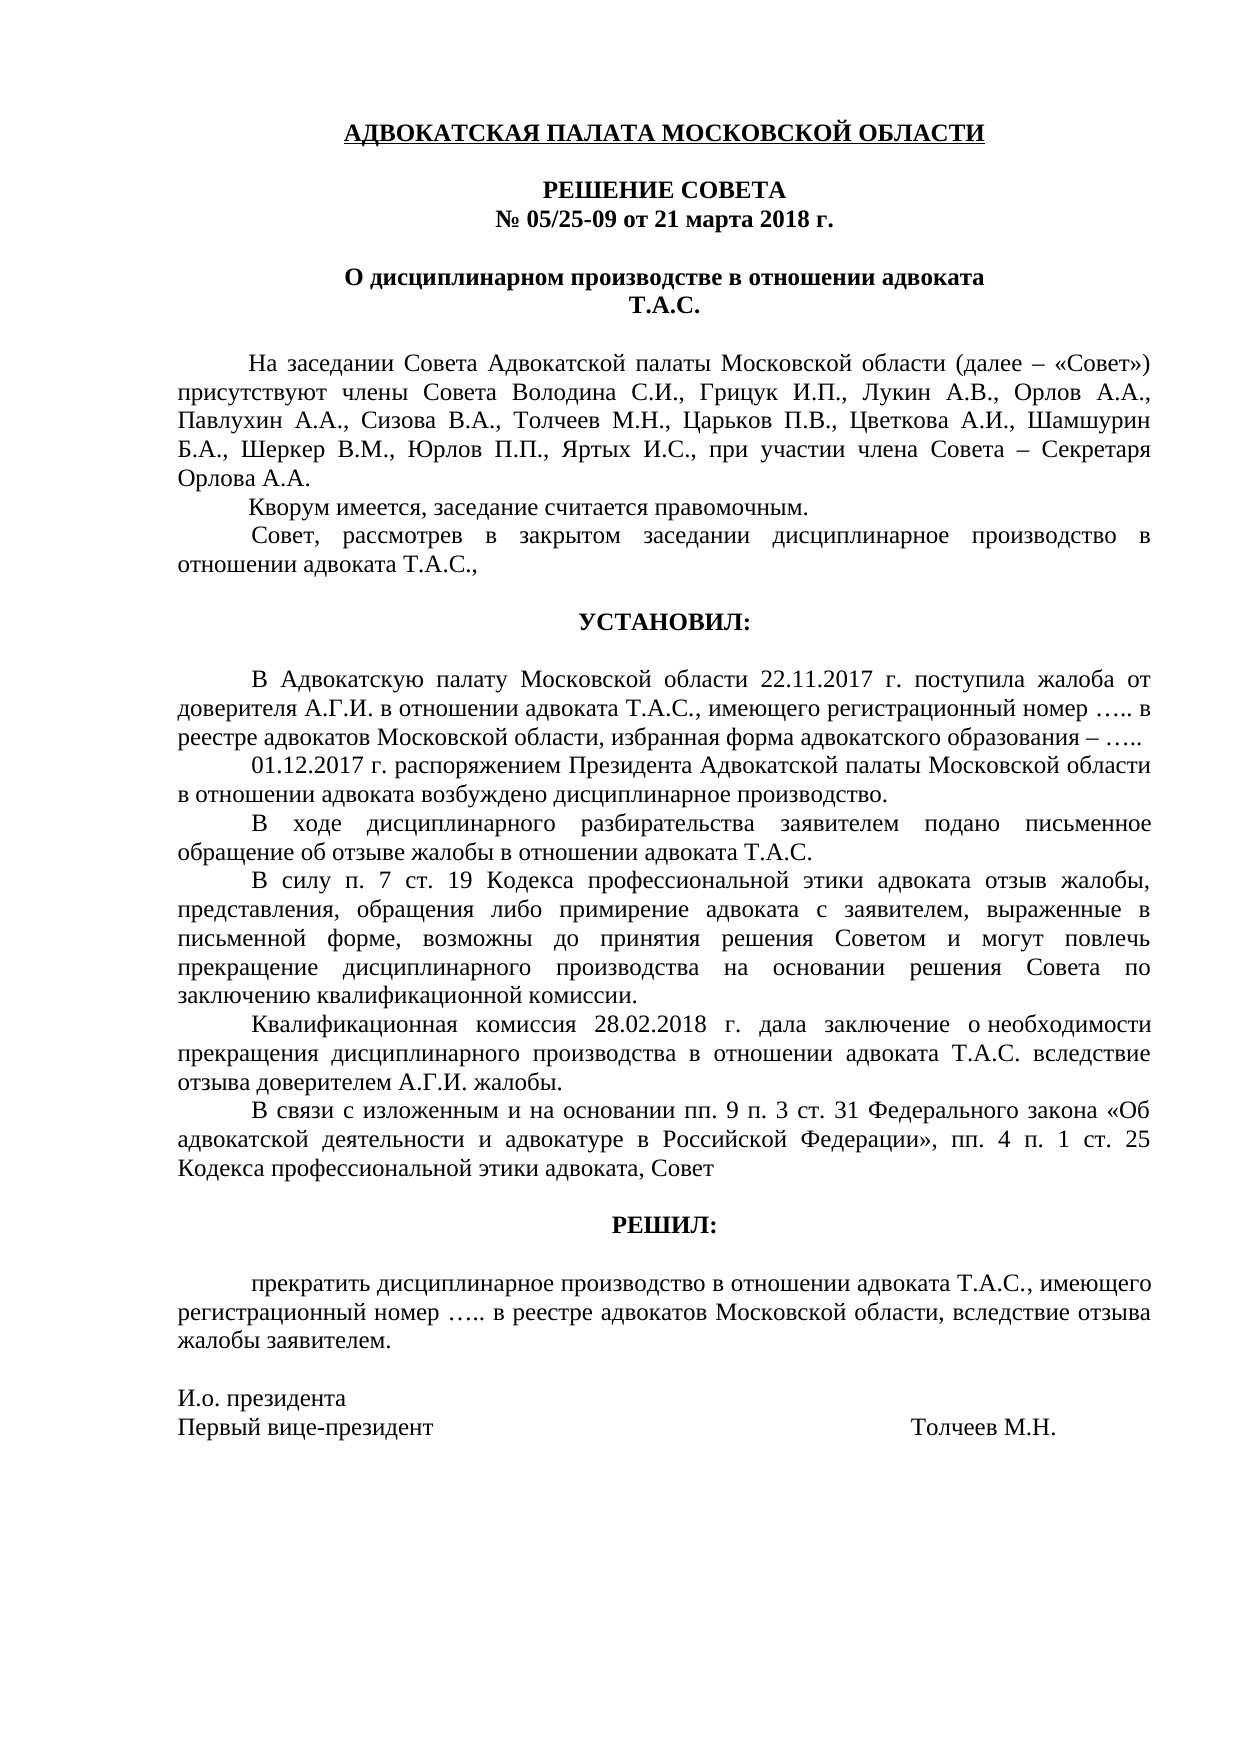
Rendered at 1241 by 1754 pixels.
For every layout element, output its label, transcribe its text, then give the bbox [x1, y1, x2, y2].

text И.о. президента [177, 1383, 1152, 1412]
text 01.12.2017 г. распоряжением Президента Адвокатской палаты Московской области в отношении адвоката возбуждено дисциплинарное производство. [177, 751, 1152, 808]
text адвокатская палата московской области [177, 118, 1152, 147]
text В ходе дисциплинарного разбирательства заявителем подано письменное обращение об отзыве жалобы в отношении адвоката Т.А.С. [177, 808, 1152, 866]
text № 05/25-09 от 21 марта 2018 г. [177, 204, 1152, 233]
text прекратить дисциплинарное производство в отношении адвоката Т.А.С., имеющего регистрационный номер ….. в реестре адвокатов Московской области, вследствие отзыва жалобы заявителем. [177, 1268, 1152, 1354]
text Кворум имеется, заседание считается правомочным. [177, 492, 1152, 521]
text УСТАНОВИЛ: [177, 607, 1152, 636]
text Совет, рассмотрев в закрытом заседании дисциплинарное производство в отношении адвоката Т.А.С., [177, 521, 1152, 578]
text Т.А.С. [177, 291, 1152, 319]
text В силу п. 7 ст. 19 Кодекса профессиональной этики адвоката отзыв жалобы, представления, обращения либо примирение адвоката с заявителем, выраженные в письменной форме, возможны до принятия решения Советом и могут повлечь прекращение дисциплинарного производства на основании решения Совета по заключению квалификационной комиссии. [177, 866, 1152, 1009]
text В связи с изложенным и на основании пп. 9 п. 3 ст. 31 Федерального закона «Об адвокатской деятельности и адвокатуре в Российской Федерации», пп. 4 п. 1 ст. 25 Кодекса профессиональной этики адвоката, Совет [177, 1096, 1152, 1182]
subtitle Решение СОВЕТА [177, 176, 1152, 204]
text РЕШИЛ: [177, 1211, 1152, 1239]
text В Адвокатскую палату Московской области 22.11.2017 г. поступила жалоба от доверителя А.Г.И. в отношении адвоката Т.А.С., имеющего регистрационный номер ….. в реестре адвокатов Московской области, избранная форма адвокатского образования – ….. [177, 664, 1152, 751]
text О дисциплинарном производстве в отношении адвоката [177, 262, 1152, 291]
text Квалификационная комиссия 28.02.2018 г. дала заключение о необходимости прекращения дисциплинарного производства в отношении адвоката Т.А.С. вследствие отзыва доверителем А.Г.И. жалобы. [177, 1009, 1152, 1096]
text Первый вице-президент Толчеев М.Н. [177, 1412, 1152, 1441]
text На заседании Совета Адвокатской палаты Московской области (далее – «Совет») присутствуют члены Совета Володина С.И., Грицук И.П., Лукин А.В., Орлов А.А., Павлухин А.А., Сизова В.А., Толчеев М.Н., Царьков П.В., Цветкова А.И., Шамшурин Б.А., Шеркер В.М., Юрлов П.П., Яртых И.С., при участии члена Совета – Секретаря Орлова А.А. [177, 348, 1152, 492]
